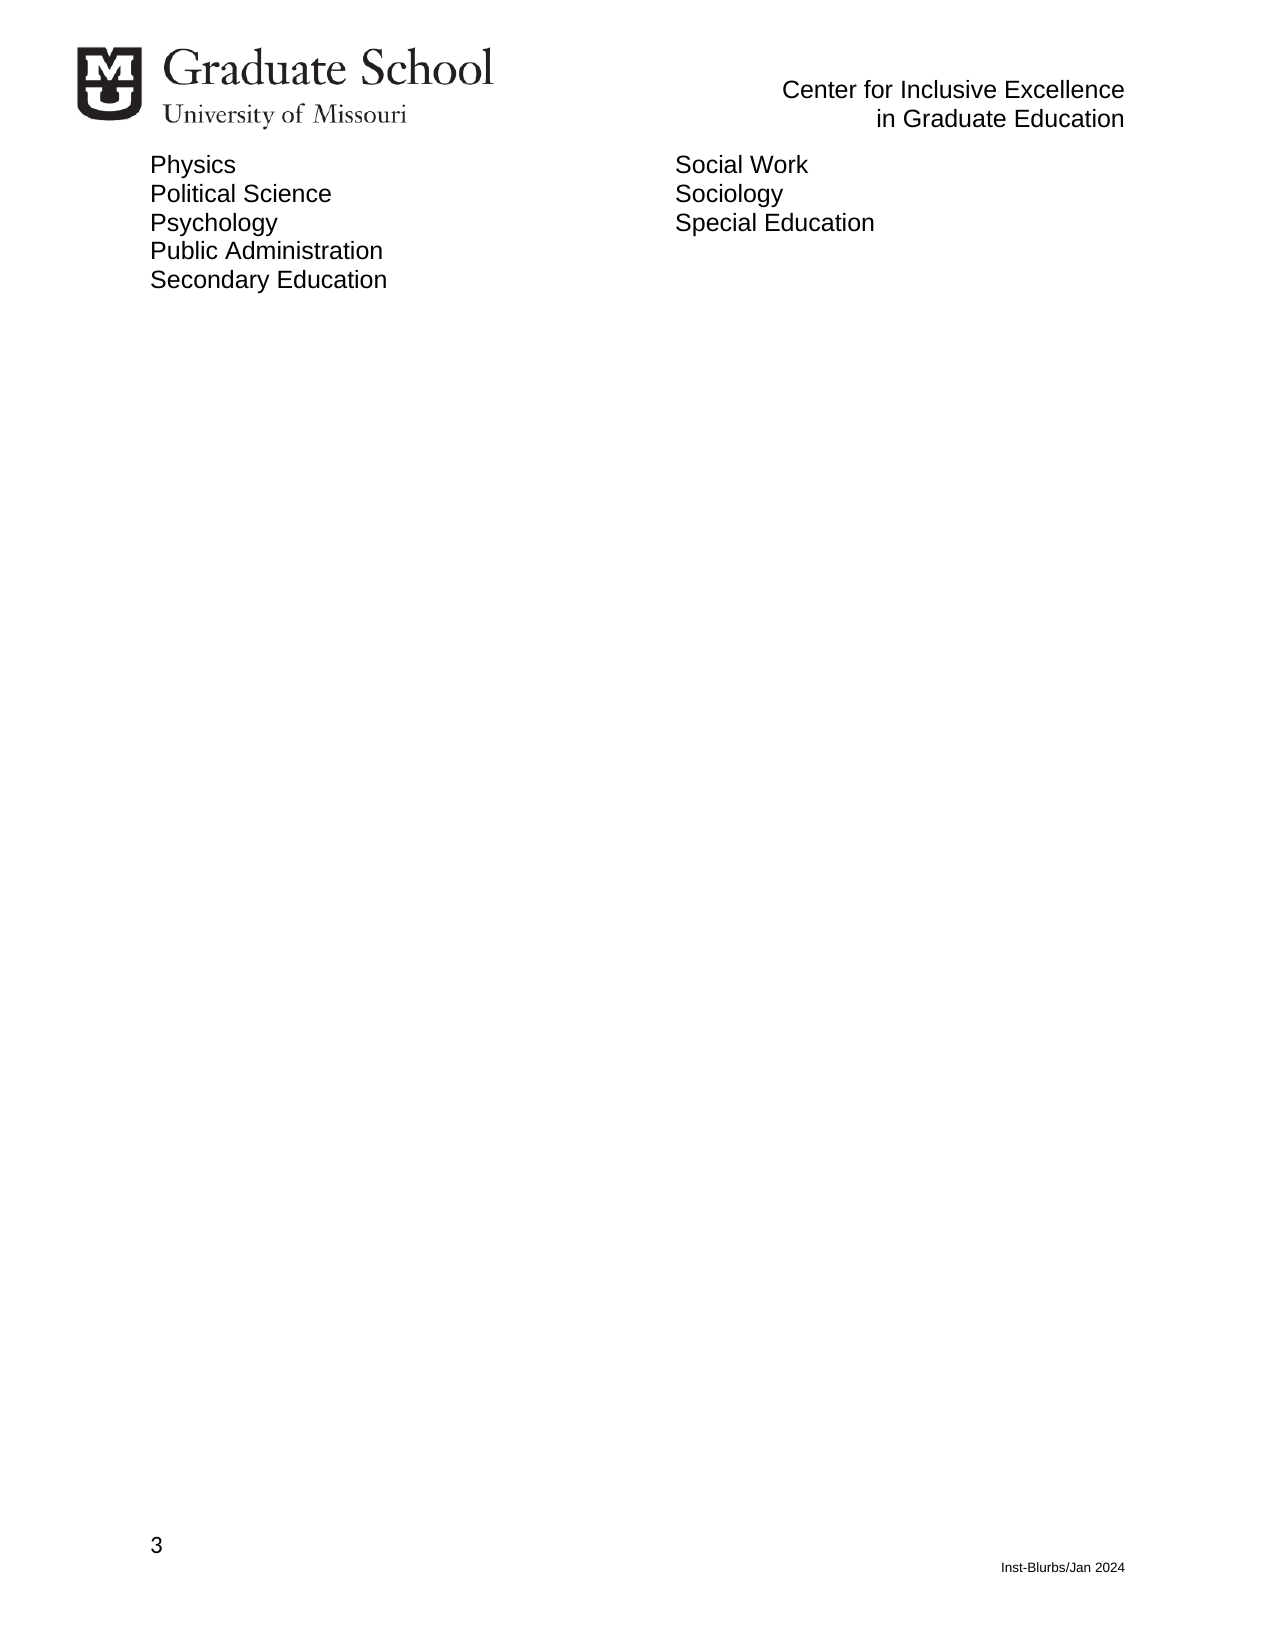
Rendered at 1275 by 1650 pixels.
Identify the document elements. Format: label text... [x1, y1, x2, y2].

text Secondary Education [150, 265, 600, 294]
text Special Education [675, 207, 1125, 236]
text Psychology [150, 207, 600, 236]
text Political Science [150, 179, 600, 207]
text Public Administration [150, 236, 600, 265]
text Sociology [675, 179, 1125, 207]
text Social Work [675, 150, 1125, 179]
text Physics [150, 150, 600, 179]
